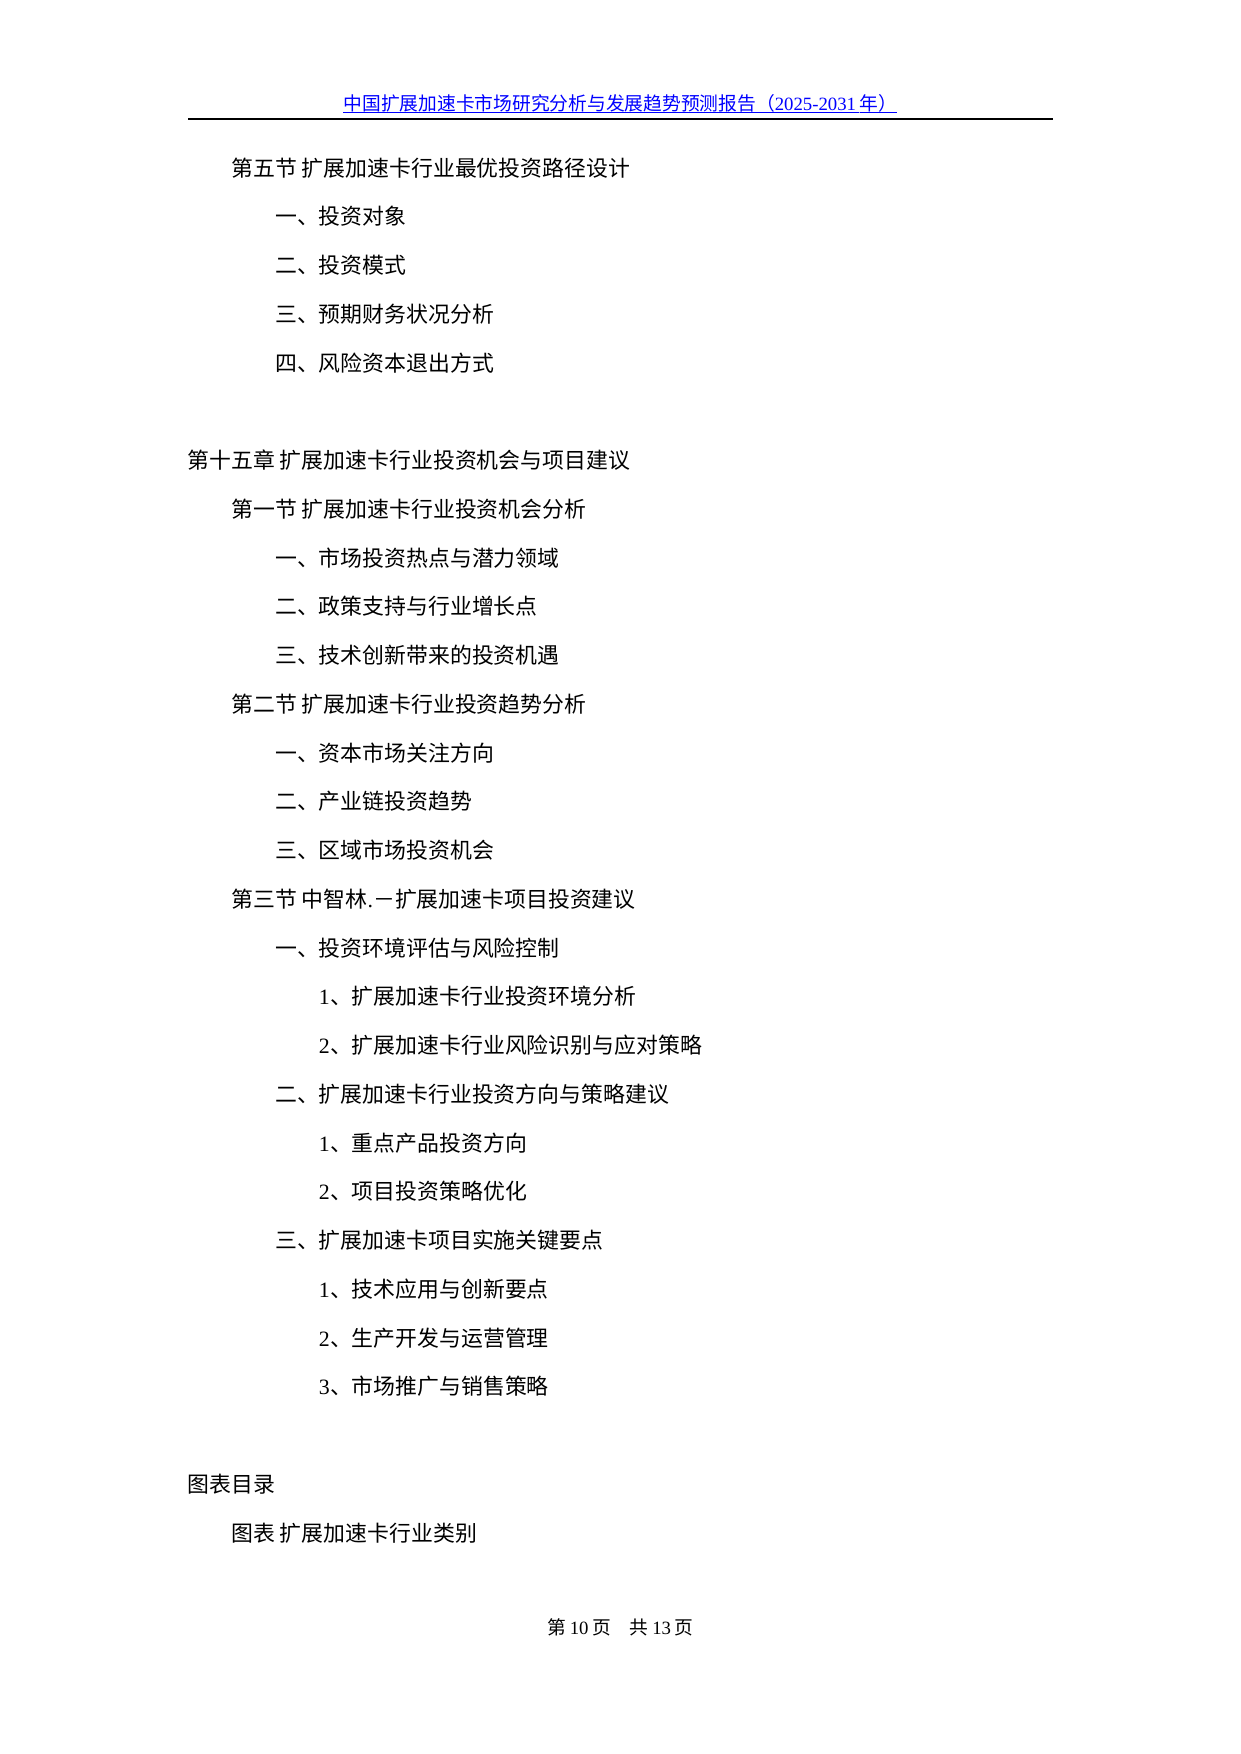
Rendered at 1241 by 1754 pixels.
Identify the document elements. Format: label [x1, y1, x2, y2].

text [187, 150, 1053, 1548]
